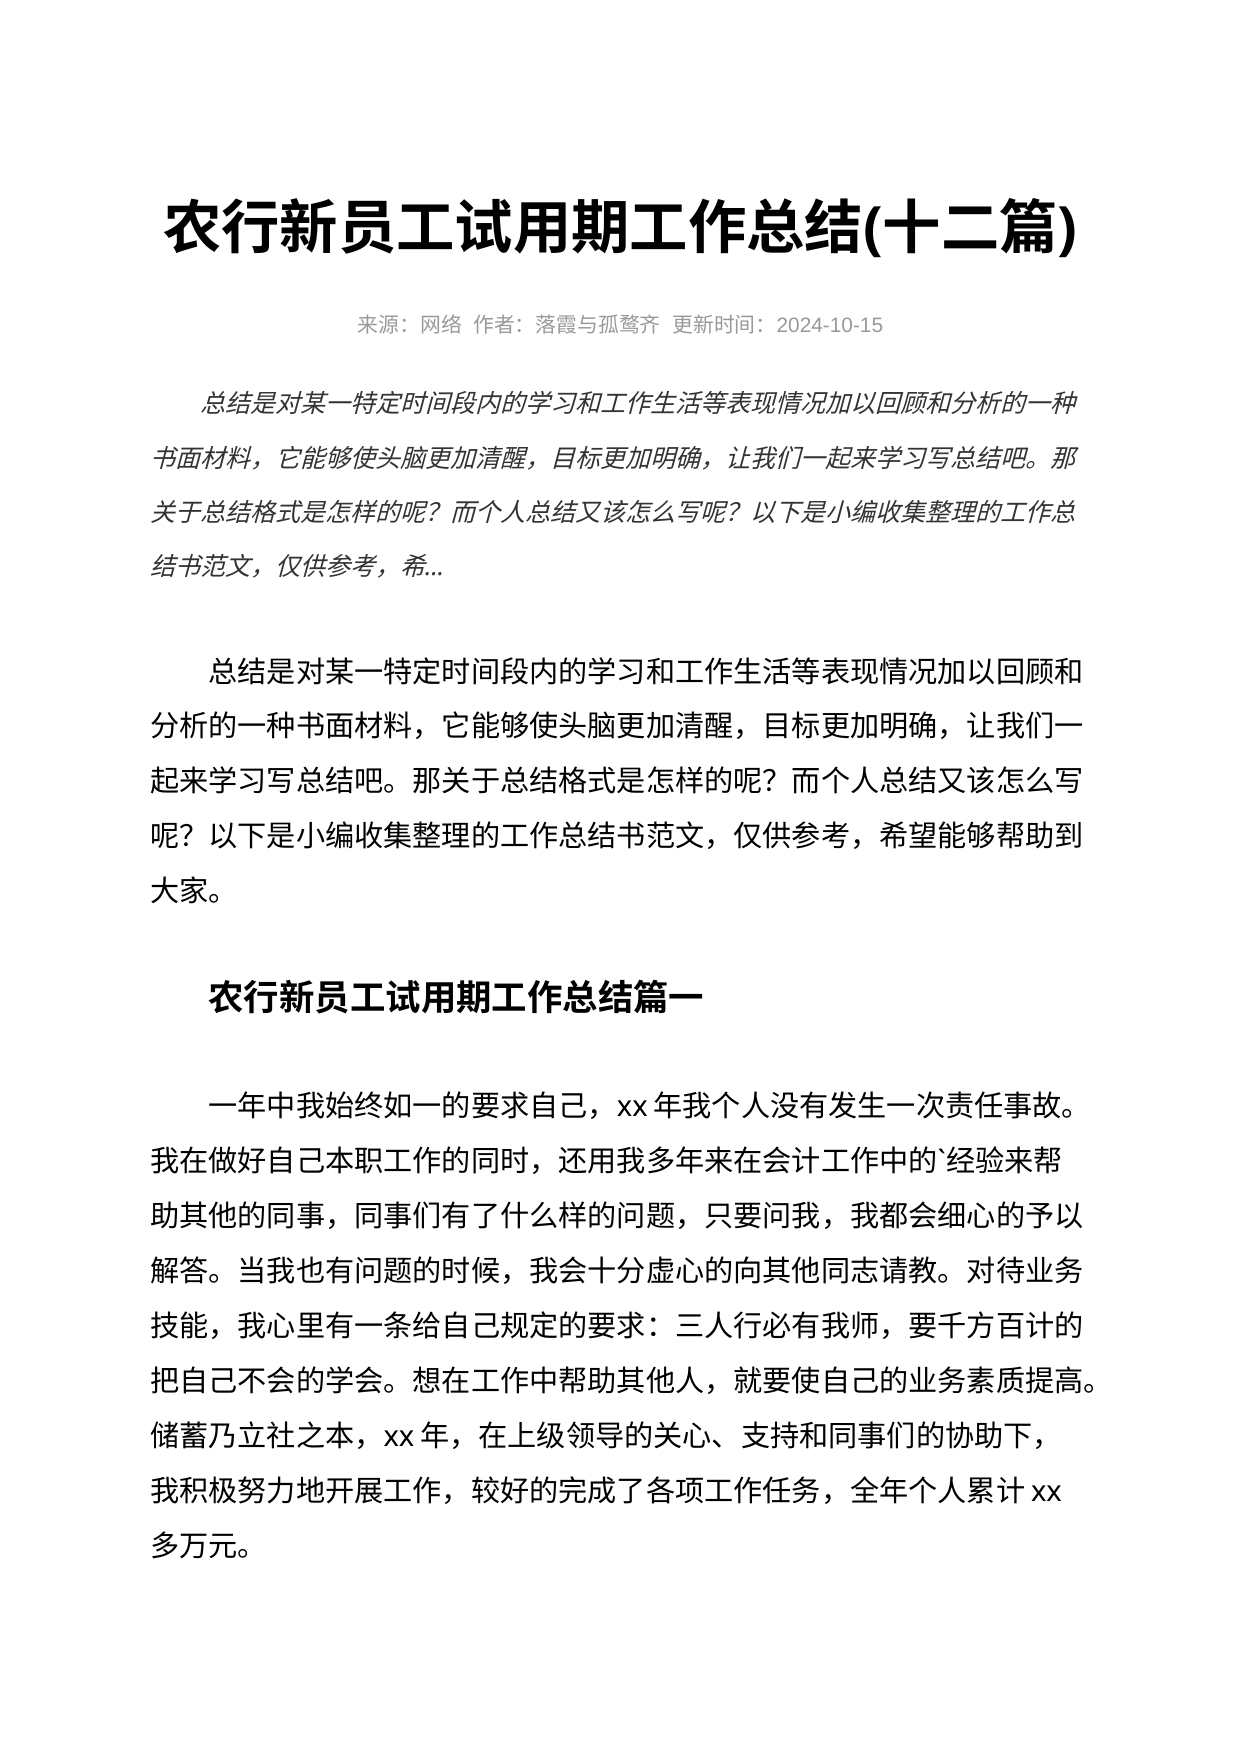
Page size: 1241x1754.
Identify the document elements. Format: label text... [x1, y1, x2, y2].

text 一年中我始终如一的要求自己，xx年我个人没有发生一次责任事故。我在做好自己本职工作的同时，还用我多年来在会计工作中的`经验来帮助其他的同事，同事们有了什么样的问题，只要问我，我都会细心的予以解答。当我也有问题的时候，我会十分虚心的向其他同志请教。对待业务技能，我心里有一条给自己规定的要求：三人行必有我师，要千方百计的把自己不会的学会。想在工作中帮助其他人，就要使自己的业务素质提高。储蓄乃立社之本，xx年，在上级领导的关心、支持和同事们的协助下，我积极努力地开展工作，较好的完成了各项工作任务，全年个人累计xx多万元。 [150, 1083, 1090, 1565]
text 总结是对某一特定时间段内的学习和工作生活等表现情况加以回顾和分析的一种书面材料，它能够使头脑更加清醒，目标更加明确，让我们一起来学习写总结吧。那关于总结格式是怎样的呢？而个人总结又该怎么写呢？以下是小编收集整理的工作总结书范文，仅供参考，希... [150, 384, 1090, 583]
subtitle 农行新员工试用期工作总结(十二篇) [150, 181, 1090, 266]
text 总结是对某一特定时间段内的学习和工作生活等表现情况加以回顾和分析的一种书面材料，它能够使头脑更加清醒，目标更加明确，让我们一起来学习写总结吧。那关于总结格式是怎样的呢？而个人总结又该怎么写呢？以下是小编收集整理的工作总结书范文，仅供参考，希望能够帮助到大家。 [150, 648, 1090, 910]
text 农行新员工试用期工作总结篇一 [150, 969, 1090, 1021]
text 来源：网络 作者：落霞与孤鹜齐 更新时间：2024-10-15 [150, 313, 1090, 337]
